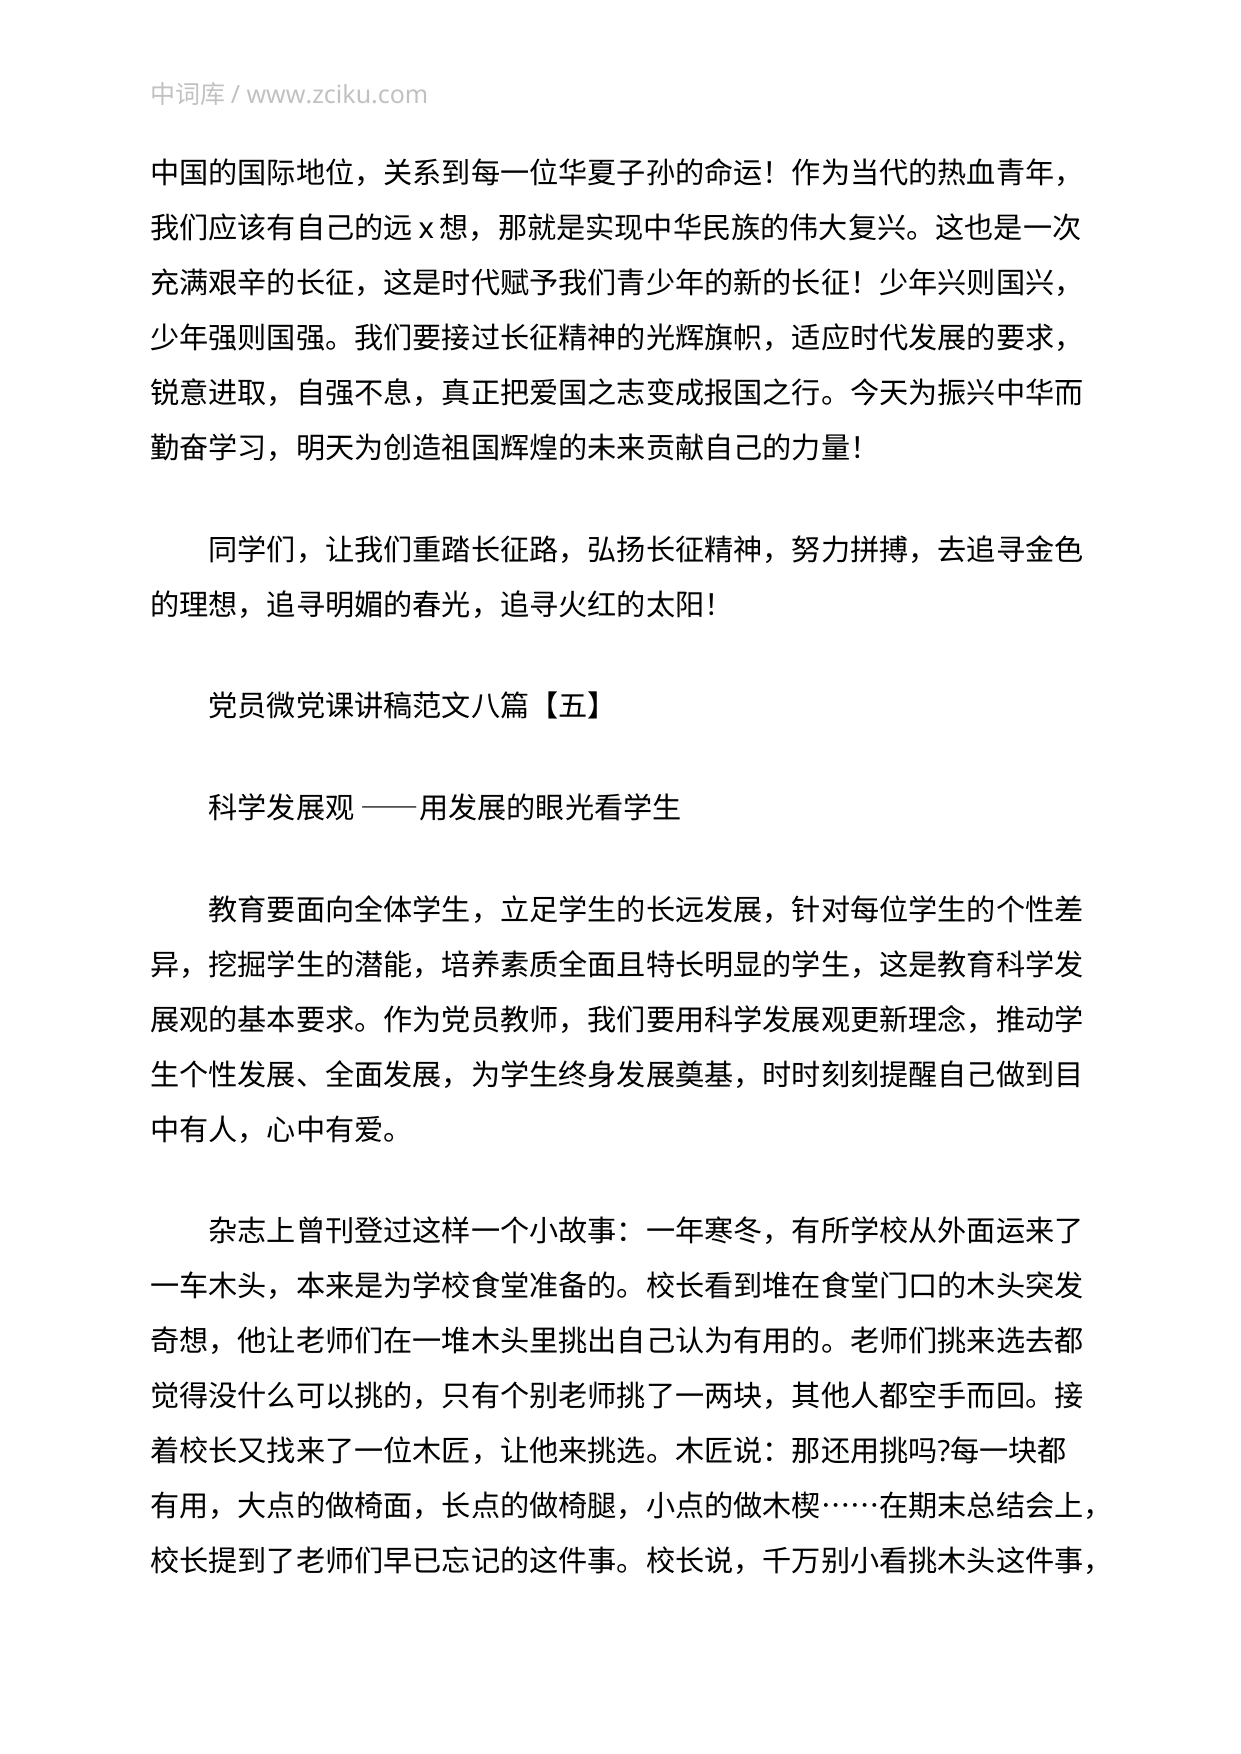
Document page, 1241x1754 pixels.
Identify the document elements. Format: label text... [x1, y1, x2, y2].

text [150, 150, 1090, 467]
text 同学们，让我们重踏长征路，弘扬长征精神，努力拼搏，去追寻金色的理想，追寻明媚的春光，追寻火红的太阳！ [150, 526, 1090, 623]
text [150, 1208, 1090, 1580]
text 党员微党课讲稿范文八篇【五】 [150, 683, 1090, 725]
text 教育要面向全体学生，立足学生的长远发展，针对每位学生的个性差异，挖掘学生的潜能，培养素质全面且特长明显的学生，这是教育科学发展观的基本要求。作为党员教师，我们要用科学发展观更新理念，推动学生个性发展、全面发展，为学生终身发展奠基，时时刻刻提醒自己做到目中有人，心中有爱。 [150, 887, 1090, 1148]
text 科学发展观 ——用发展的眼光看学生 [150, 785, 1090, 827]
